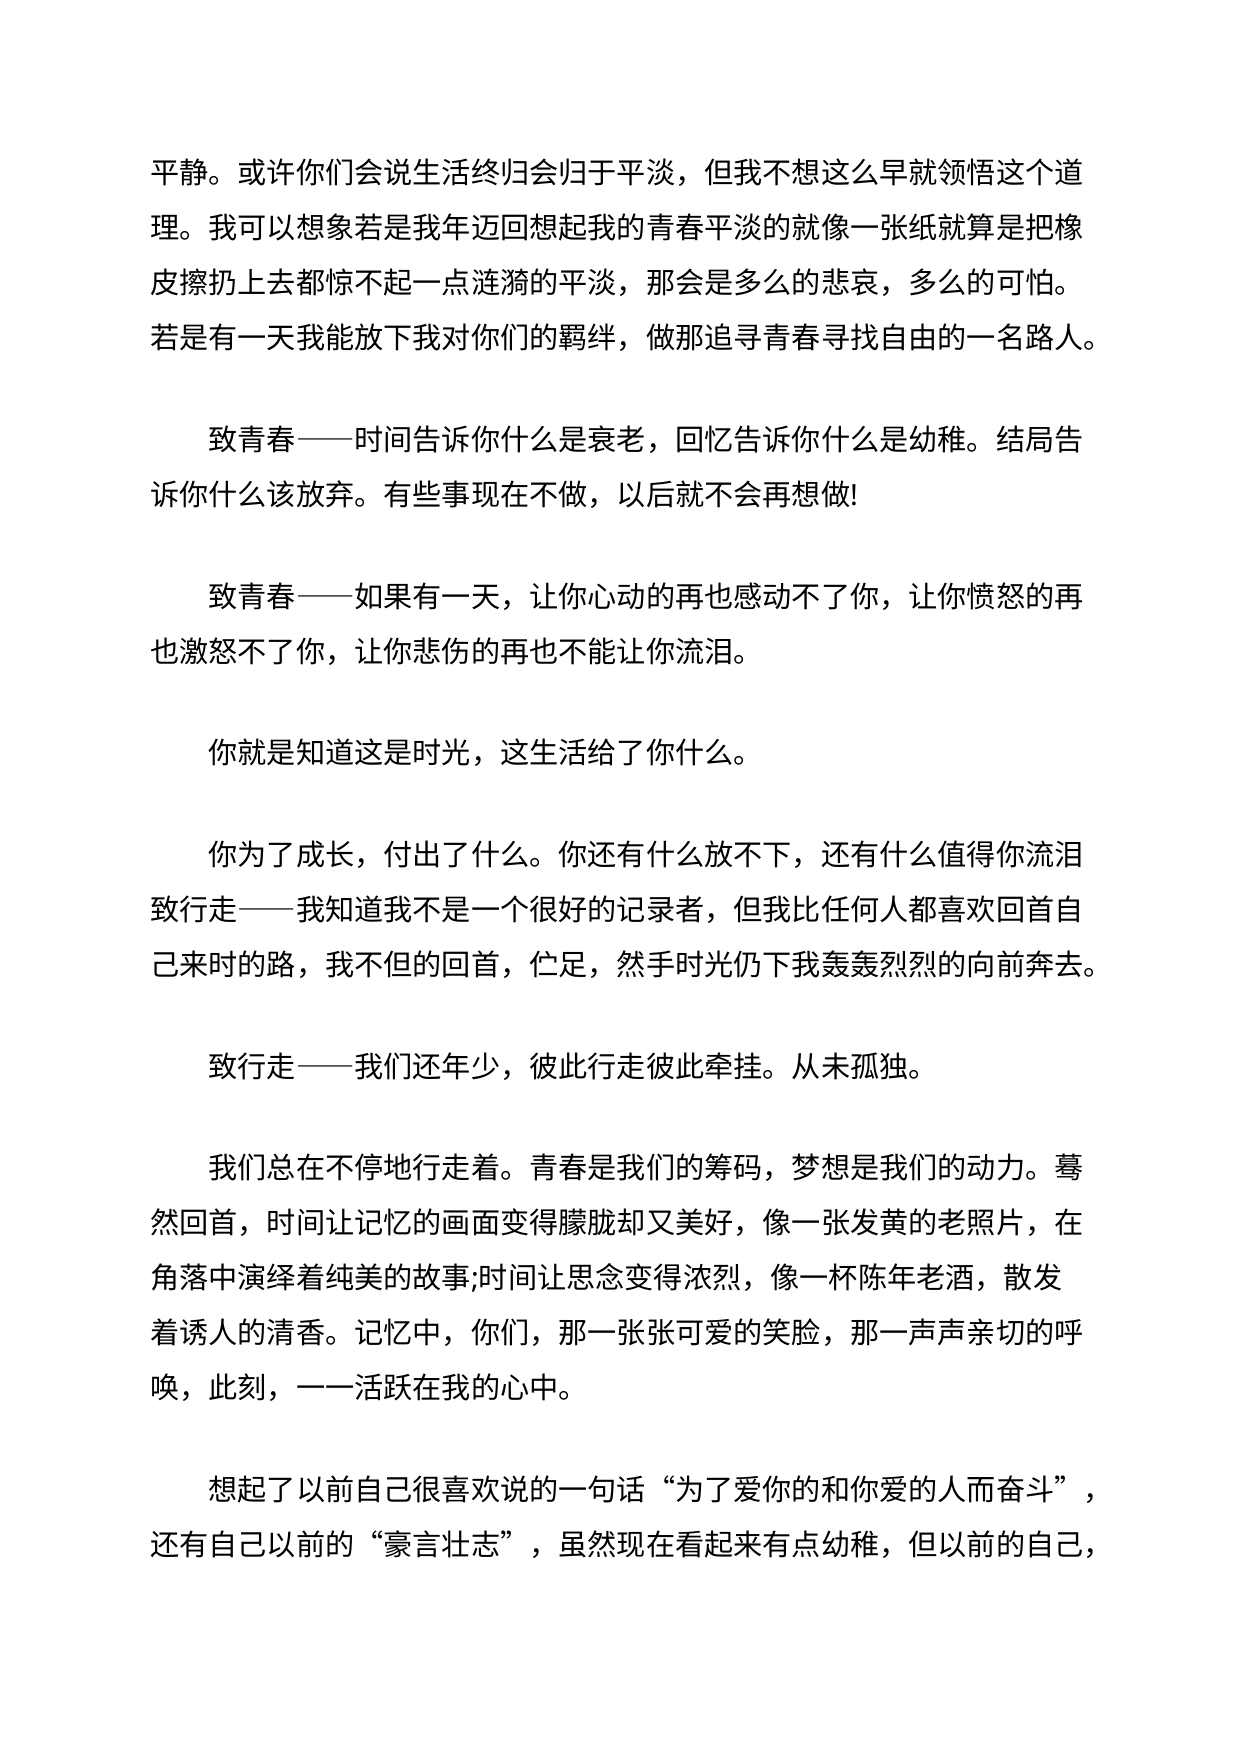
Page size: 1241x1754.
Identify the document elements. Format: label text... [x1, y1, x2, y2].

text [150, 1467, 1090, 1564]
text 致青春——时间告诉你什么是衰老，回忆告诉你什么是幼稚。结局告诉你什么该放弃。有些事现在不做，以后就不会再想做! [150, 416, 1090, 514]
text 致青春——如果有一天，让你心动的再也感动不了你，让你愤怒的再也激怒不了你，让你悲伤的再也不能让你流泪。 [150, 573, 1090, 671]
text 我们总在不停地行走着。青春是我们的筹码，梦想是我们的动力。蓦然回首，时间让记忆的画面变得朦胧却又美好，像一张发黄的老照片，在角落中演绎着纯美的故事;时间让思念变得浓烈，像一杯陈年老酒，散发着诱人的清香。记忆中，你们，那一张张可爱的笑脸，那一声声亲切的呼唤，此刻，一一活跃在我的心中。 [150, 1145, 1090, 1407]
text 你就是知道这是时光，这生活给了你什么。 [150, 730, 1090, 772]
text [150, 150, 1090, 357]
text 你为了成长，付出了什么。你还有什么放不下，还有什么值得你流泪致行走——我知道我不是一个很好的记录者，但我比任何人都喜欢回首自己来时的路，我不但的回首，伫足，然手时光仍下我轰轰烈烈的向前奔去。 [150, 832, 1090, 984]
text 致行走——我们还年少，彼此行走彼此牵挂。从未孤独。 [150, 1043, 1090, 1086]
